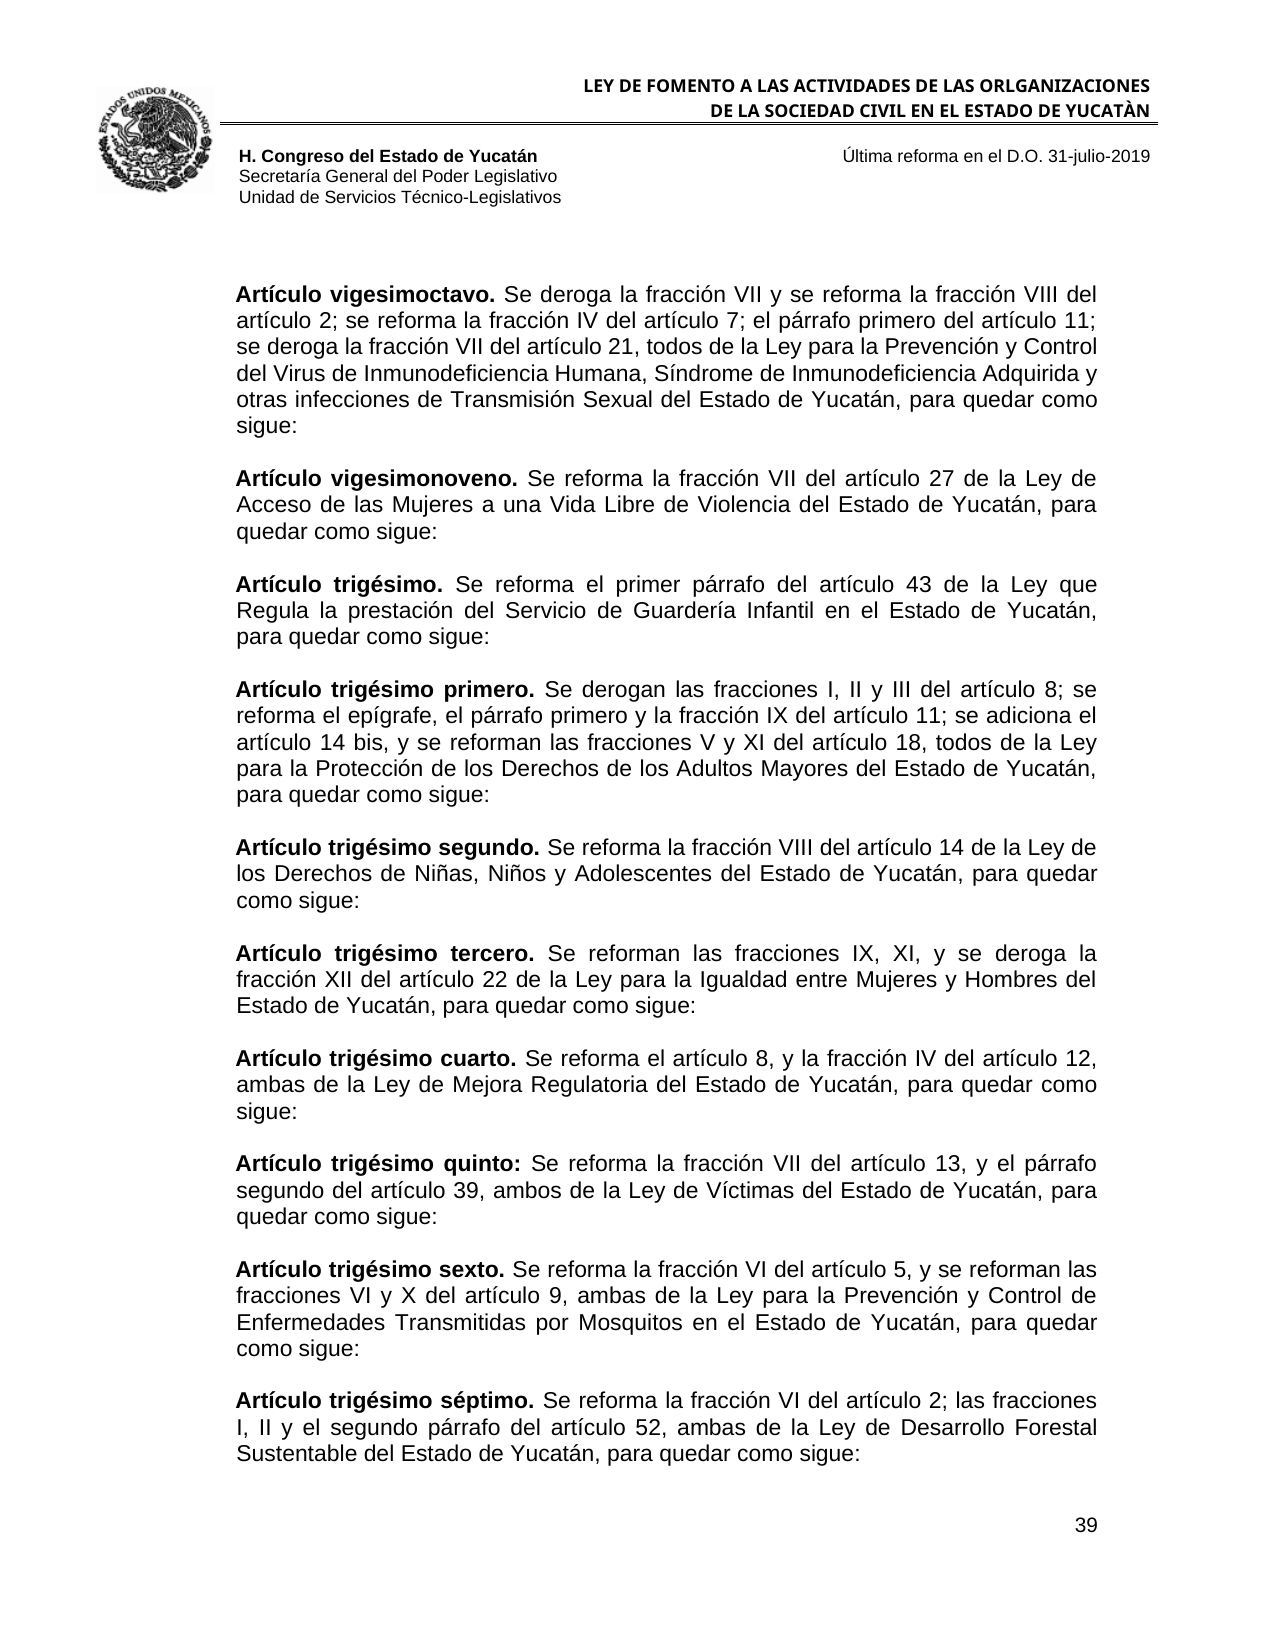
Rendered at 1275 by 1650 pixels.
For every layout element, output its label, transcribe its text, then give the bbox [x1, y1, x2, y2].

text Artículo trigésimo quinto: Se reforma la fracción VII del artículo 13, y el párrafo segundo del artículo 39, ambos de la Ley de Víctimas del Estado de Yucatán, para quedar como sigue: [235, 1150, 1098, 1229]
text Artículo trigésimo primero. Se derogan las fracciones I, II y III del artículo 8; se reforma el epígrafe, el párrafo primero y la fracción IX del artículo 11; se adiciona el artículo 14 bis, y se reforman las fracciones V y XI del artículo 18, todos de la Ley para la Protección de los Derechos de los Adultos Mayores del Estado de Yucatán, para quedar como sigue: [235, 676, 1098, 808]
text Artículo trigésimo tercero. Se reforman las fracciones IX, XI, y se deroga la fracción XII del artículo 22 de la Ley para la Igualdad entre Mujeres y Hombres del Estado de Yucatán, para quedar como sigue: [235, 939, 1098, 1018]
text Artículo trigésimo segundo. Se reforma la fracción VIII del artículo 14 de la Ley de los Derechos de Niñas, Niños y Adolescentes del Estado de Yucatán, para quedar como sigue: [235, 834, 1098, 913]
text Artículo trigésimo séptimo. Se reforma la fracción VI del artículo 2; las fracciones I, II y el segundo párrafo del artículo 52, ambas de la Ley de Desarrollo Forestal Sustentable del Estado de Yucatán, para quedar como sigue: [235, 1387, 1098, 1467]
text Artículo vigesimoctavo. Se deroga la fracción VII y se reforma la fracción VIII del artículo 2; se reforma la fracción IV del artículo 7; el párrafo primero del artículo 11; se deroga la fracción VII del artículo 21, todos de la Ley para la Prevención y Control del Virus de Inmunodeficiencia Humana, Síndrome de Inmunodeficiencia Adquirida y otras infecciones de Transmisión Sexual del Estado de Yucatán, para quedar como sigue: [235, 281, 1098, 439]
text Artículo vigesimonoveno. Se reforma la fracción VII del artículo 27 de la Ley de Acceso de las Mujeres a una Vida Libre de Violencia del Estado de Yucatán, para quedar como sigue: [235, 465, 1098, 544]
text Artículo trigésimo sexto. Se reforma la fracción VI del artículo 5, y se reforman las fracciones VI y X del artículo 9, ambas de la Ley para la Prevención y Control de Enfermedades Transmitidas por Mosquitos en el Estado de Yucatán, para quedar como sigue: [235, 1256, 1098, 1361]
text Artículo trigésimo. Se reforma el primer párrafo del artículo 43 de la Ley que Regula la prestación del Servicio de Guardería Infantil en el Estado de Yucatán, para quedar como sigue: [235, 571, 1098, 649]
text Artículo trigésimo cuarto. Se reforma el artículo 8, y la fracción IV del artículo 12, ambas de la Ley de Mejora Regulatoria del Estado de Yucatán, para quedar como sigue: [235, 1045, 1098, 1124]
